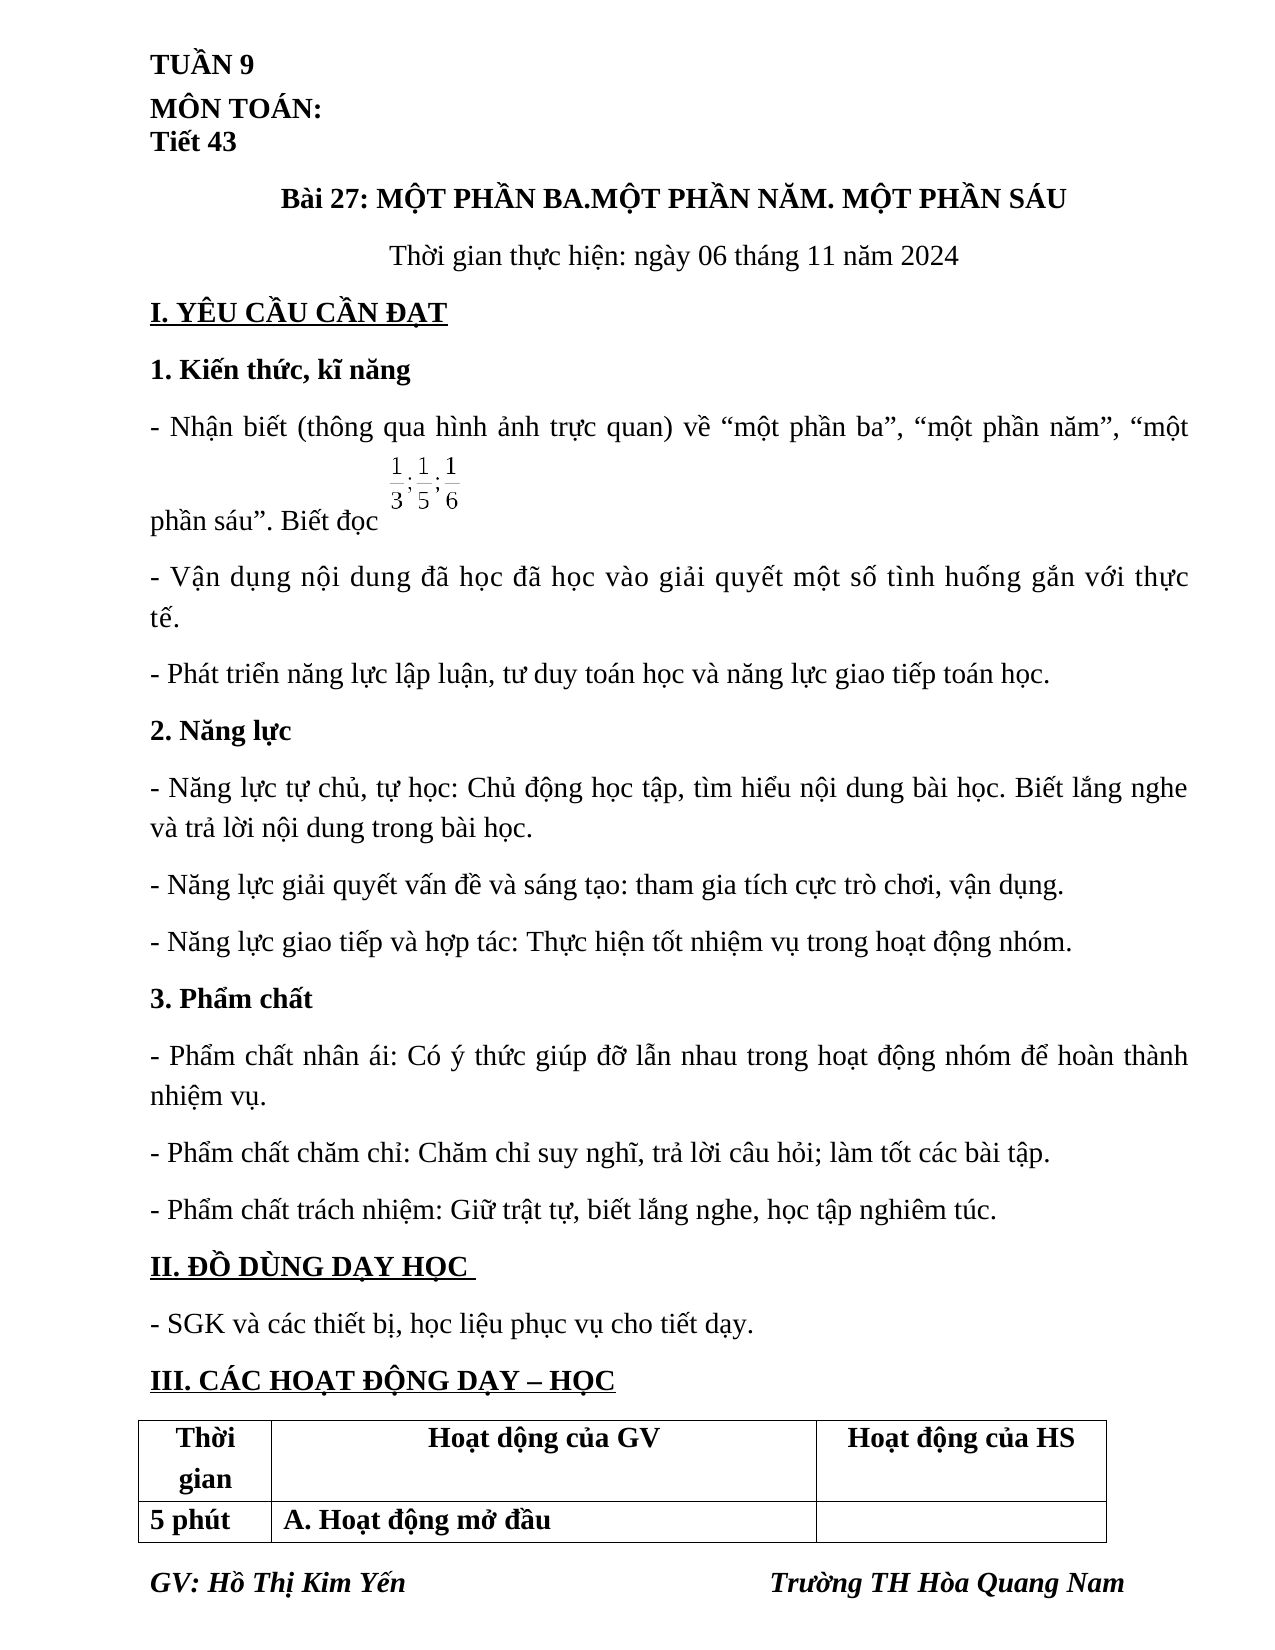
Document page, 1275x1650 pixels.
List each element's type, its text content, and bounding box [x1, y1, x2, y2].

table_cell A. Hoạt động mở đầu [272, 1502, 816, 1542]
text - Vận dụng nội dung đã học đã học vào giải quyết một số tình huống gắn với thực tế. [150, 559, 1191, 633]
table_header Thời gian [139, 1421, 271, 1501]
table_header Hoạt dộng của GV [272, 1421, 816, 1501]
text Thời gian thực hiện: ngày 06 tháng 11 năm 2024 [150, 238, 1191, 272]
text - Phẩm chất chăm chỉ: Chăm chỉ suy nghĩ, trả lời câu hỏi; làm tốt các bài tập. [150, 1135, 1191, 1169]
text III. CÁC HOẠT ĐỘNG DẠY – HỌC [150, 1363, 1191, 1396]
text Tiết 43 [150, 124, 1191, 158]
text 2. Năng lực [150, 713, 1191, 747]
text - Phẩm chất nhân ái: Có ý thức giúp đỡ lẫn nhau trong hoạt động nhóm để hoàn thành nhiệm vụ. [150, 1038, 1191, 1112]
text 1. Kiến thức, kĩ năng [150, 352, 1191, 386]
text - SGK và các thiết bị, học liệu phục vụ cho tiết dạy. [150, 1306, 1191, 1339]
text Bài 27: MỘT PHẦN BA.MỘT PHẦN NĂM. MỘT PHẦN SÁU [150, 181, 1191, 215]
text - Nhận biết (thông qua hình ảnh trực quan) về “một phần ba”, “một phần năm”, “một phần sáu”. Biết đọc [150, 409, 1191, 536]
text - Phẩm chất trách nhiệm: Giữ trật tự, biết lắng nghe, học tập nghiêm túc. [150, 1192, 1191, 1226]
text - Năng lực giao tiếp và hợp tác: Thực hiện tốt nhiệm vụ trong hoạt động nhóm. [150, 924, 1191, 958]
text II. ĐỒ DÙNG DẠY HỌC [150, 1249, 1191, 1282]
text MÔN TOÁN: [150, 91, 1191, 124]
table_cell [817, 1502, 1106, 1542]
table_cell 5 phút [139, 1502, 271, 1542]
text I. YÊU CẦU CẦN ĐẠT [150, 295, 1191, 329]
text - Năng lực giải quyết vấn đề và sáng tạo: tham gia tích cực trò chơi, vận dụng. [150, 867, 1191, 901]
text TUẦN 9 [150, 47, 1191, 81]
text 3. Phẩm chất [150, 981, 1191, 1015]
text - Phát triển năng lực lập luận, tư duy toán học và năng lực giao tiếp toán học. [150, 657, 1191, 690]
text - Năng lực tự chủ, tự học: Chủ động học tập, tìm hiểu nội dung bài học. Biết lắng nghe và trả lời nội dung trong bài học. [150, 770, 1191, 844]
table_header Hoạt động của HS [817, 1421, 1106, 1501]
